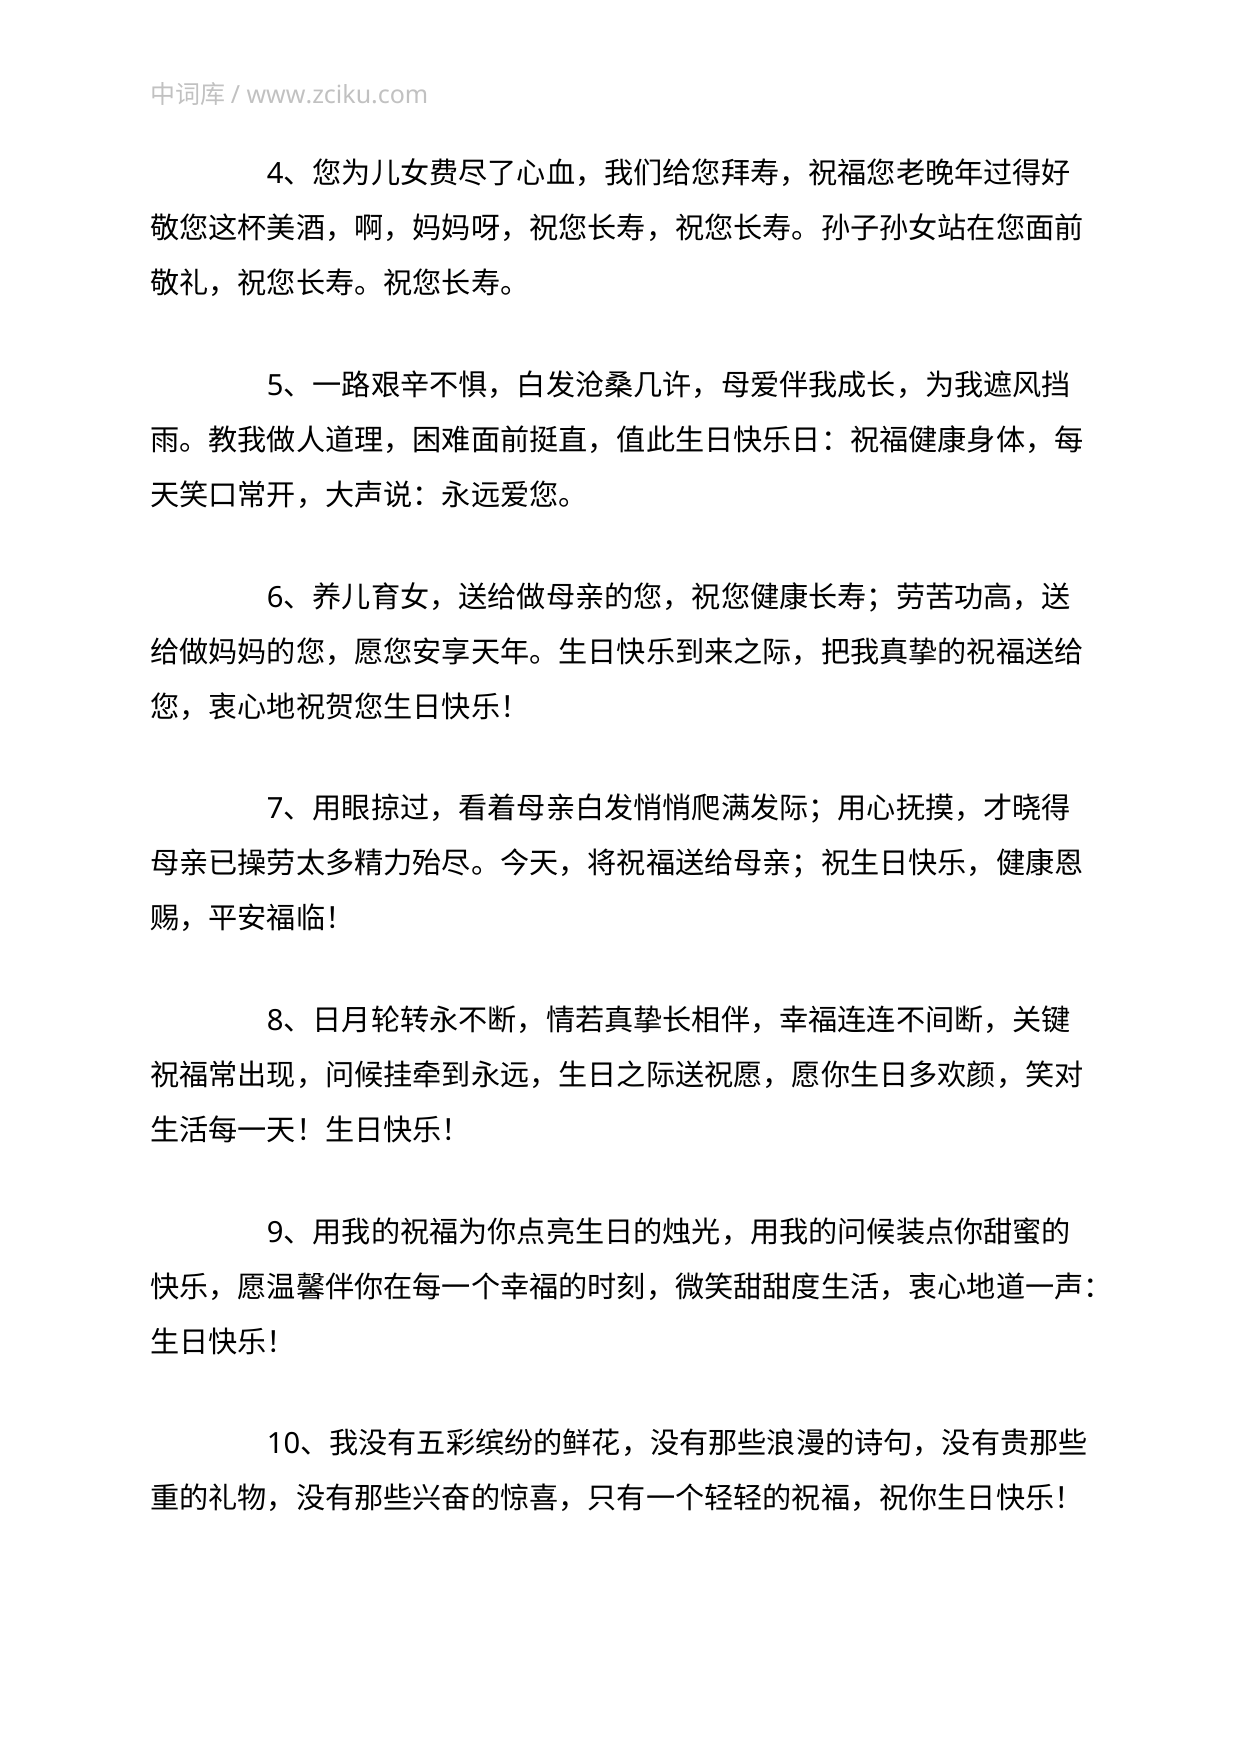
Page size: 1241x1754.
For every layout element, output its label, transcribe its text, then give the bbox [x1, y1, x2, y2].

text 5、一路艰辛不惧，白发沧桑几许，母爱伴我成长，为我遮风挡雨。教我做人道理，困难面前挺直，值此生日快乐日：祝福健康身体，每天笑口常开，大声说：永远爱您。 [150, 362, 1090, 514]
text 8、日月轮转永不断，情若真挚长相伴，幸福连连不间断，关键祝福常出现，问候挂牵到永远，生日之际送祝愿，愿你生日多欢颜，笑对生活每一天！生日快乐！ [150, 997, 1090, 1149]
text 9、用我的祝福为你点亮生日的烛光，用我的问候装点你甜蜜的快乐，愿温馨伴你在每一个幸福的时刻，微笑甜甜度生活，衷心地道一声：生日快乐！ [150, 1208, 1090, 1361]
text 6、养儿育女，送给做母亲的您，祝您健康长寿；劳苦功高，送给做妈妈的您，愿您安享天年。生日快乐到来之际，把我真挚的祝福送给您，衷心地祝贺您生日快乐！ [150, 573, 1090, 726]
text 10、我没有五彩缤纷的鲜花，没有那些浪漫的诗句，没有贵那些重的礼物，没有那些兴奋的惊喜，只有一个轻轻的祝福，祝你生日快乐！ [150, 1420, 1090, 1517]
text 7、用眼掠过，看着母亲白发悄悄爬满发际；用心抚摸，才晓得母亲已操劳太多精力殆尽。今天，将祝福送给母亲；祝生日快乐，健康恩赐，平安福临！ [150, 785, 1090, 937]
text 4、您为儿女费尽了心血，我们给您拜寿，祝福您老晚年过得好敬您这杯美酒，啊，妈妈呀，祝您长寿，祝您长寿。孙子孙女站在您面前敬礼，祝您长寿。祝您长寿。 [150, 150, 1090, 302]
